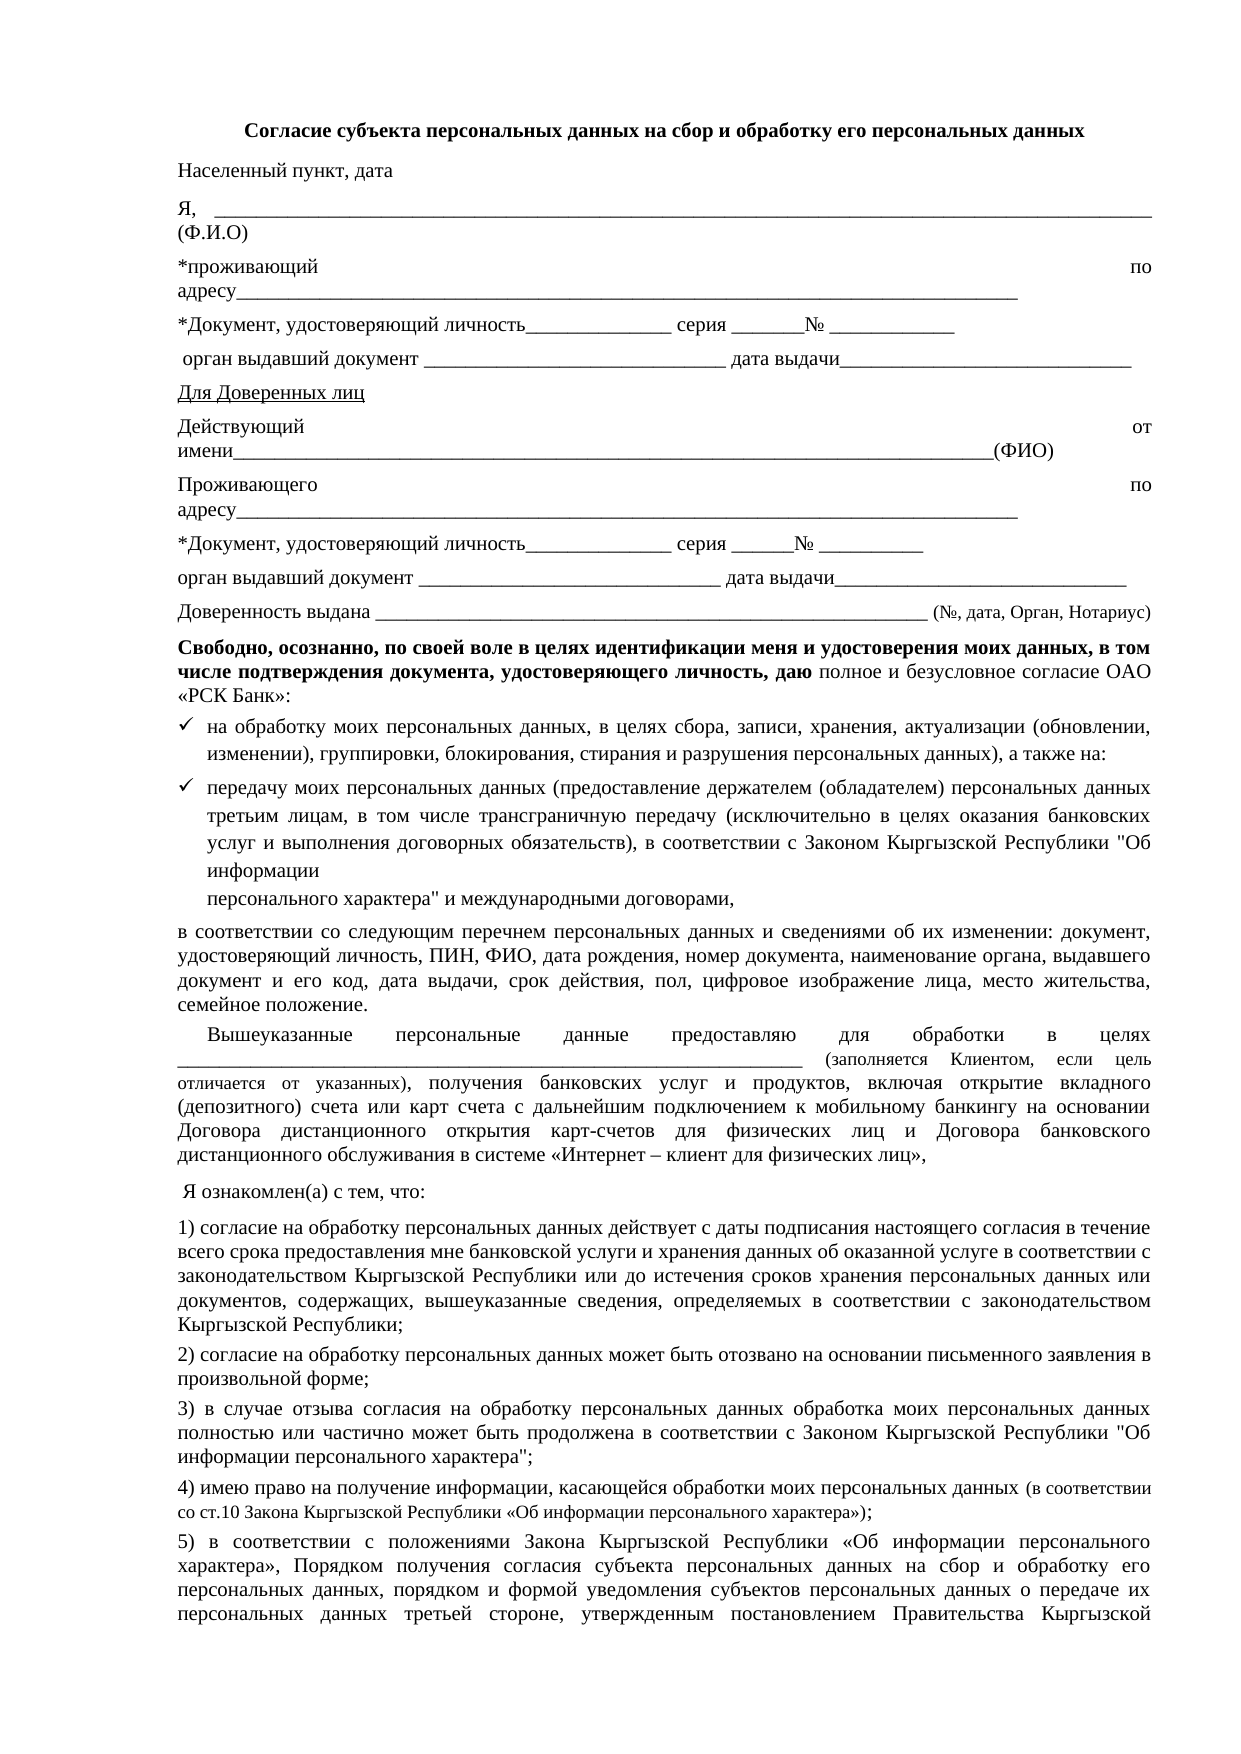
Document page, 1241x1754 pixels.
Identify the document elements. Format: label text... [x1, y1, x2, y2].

text Действующий от имени_________________________________________________________________________(ФИО) [177, 414, 1152, 462]
list передачу моих персональных данных (предоставление держателем (обладателем) персональных данных третьим лицам, в том числе трансграничную передачу (исключительно в целях оказания банковских услуг и выполнения договорных обязательств), в соответствии с Законом Кыргызской Республики "Об информации персонального характера" и международными договорами, [177, 775, 1152, 909]
text Свободно, осознанно, по своей воле в целях идентификации меня и удостоверения моих данных, в том числе подтверждения документа, удостоверяющего личность, даю полное и безусловное согласие ОАО «РСК Банк»: [177, 635, 1152, 707]
text *Документ, удостоверяющий личность______________ серия _______№ ____________ [177, 312, 1152, 336]
list на обработку моих персональных данных, в целях сбора, записи, хранения, актуализации (обновлении, изменении), группировки, блокирования, стирания и разрушения персональных данных), а также на: [177, 714, 1152, 765]
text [177, 1529, 1152, 1625]
text 4) имею право на получение информации, касающейся обработки моих персональных данных (в соответствии со ст.10 Закона Кыргызской Республики «Об информации персонального характера»); [177, 1475, 1152, 1523]
text Вышеуказанные персональные данные предоставляю для обработки в целях ____________________________________________________________ (заполняется Клиентом, если цель отличается от указанных), получения банковских услуг и продуктов, включая открытие вкладного (депозитного) счета или карт счета с дальнейшим подключением к мобильному банкингу на основании Договора дистанционного открытия карт-счетов для физических лиц и Договора банковского дистанционного обслуживания в системе «Интернет – клиент для физических лиц», [177, 1022, 1152, 1166]
text орган выдавший документ _____________________________ дата выдачи____________________________ [177, 564, 1152, 589]
text 3) в случае отзыва согласия на обработку персональных данных обработка моих персональных данных полностью или частично может быть продолжена в соответствии с Законом Кыргызской Республики "Об информации персонального характера"; [177, 1396, 1152, 1468]
text Проживающего по адресу___________________________________________________________________________ [177, 472, 1152, 521]
text 1) согласие на обработку персональных данных действует с даты подписания настоящего согласия в течение всего срока предоставления мне банковской услуги и хранения данных об оказанной услуге в соответствии с законодательством Кыргызской Республики или до истечения сроков хранения персональных данных или документов, содержащих, вышеуказанные сведения, определяемых в соответствии с законодательством Кыргызской Республики; [177, 1215, 1152, 1336]
text *Документ, удостоверяющий личность______________ серия ______№ __________ [177, 531, 1152, 554]
text Я, __________________________________________________________________________________________ (Ф.И.О) [177, 196, 1152, 244]
text *проживающий по адресу___________________________________________________________________________ [177, 254, 1152, 302]
text Населенный пункт, дата [177, 158, 1152, 182]
text Согласие субъекта персональных данных на сбор и обработку его персональных данных [177, 118, 1152, 142]
text орган выдавший документ _____________________________ дата выдачи____________________________ [177, 346, 1152, 370]
text в соответствии со следующим перечнем персональных данных и сведениями об их изменении: документ, удостоверяющий личность, ПИН, ФИО, дата рождения, номер документа, наименование органа, выдавшего документ и его код, дата выдачи, срок действия, пол, цифровое изображение лица, место жительства, семейное положение. [177, 919, 1152, 1016]
text 2) согласие на обработку персональных данных может быть отозвано на основании письменного заявления в произвольной форме; [177, 1342, 1152, 1390]
text Я ознакомлен(а) с тем, что: [177, 1179, 1152, 1203]
text Доверенность выдана _____________________________________________________ (№, дата, Орган, Нотариус) [177, 599, 1152, 623]
text Для Доверенных лиц [177, 380, 1152, 404]
